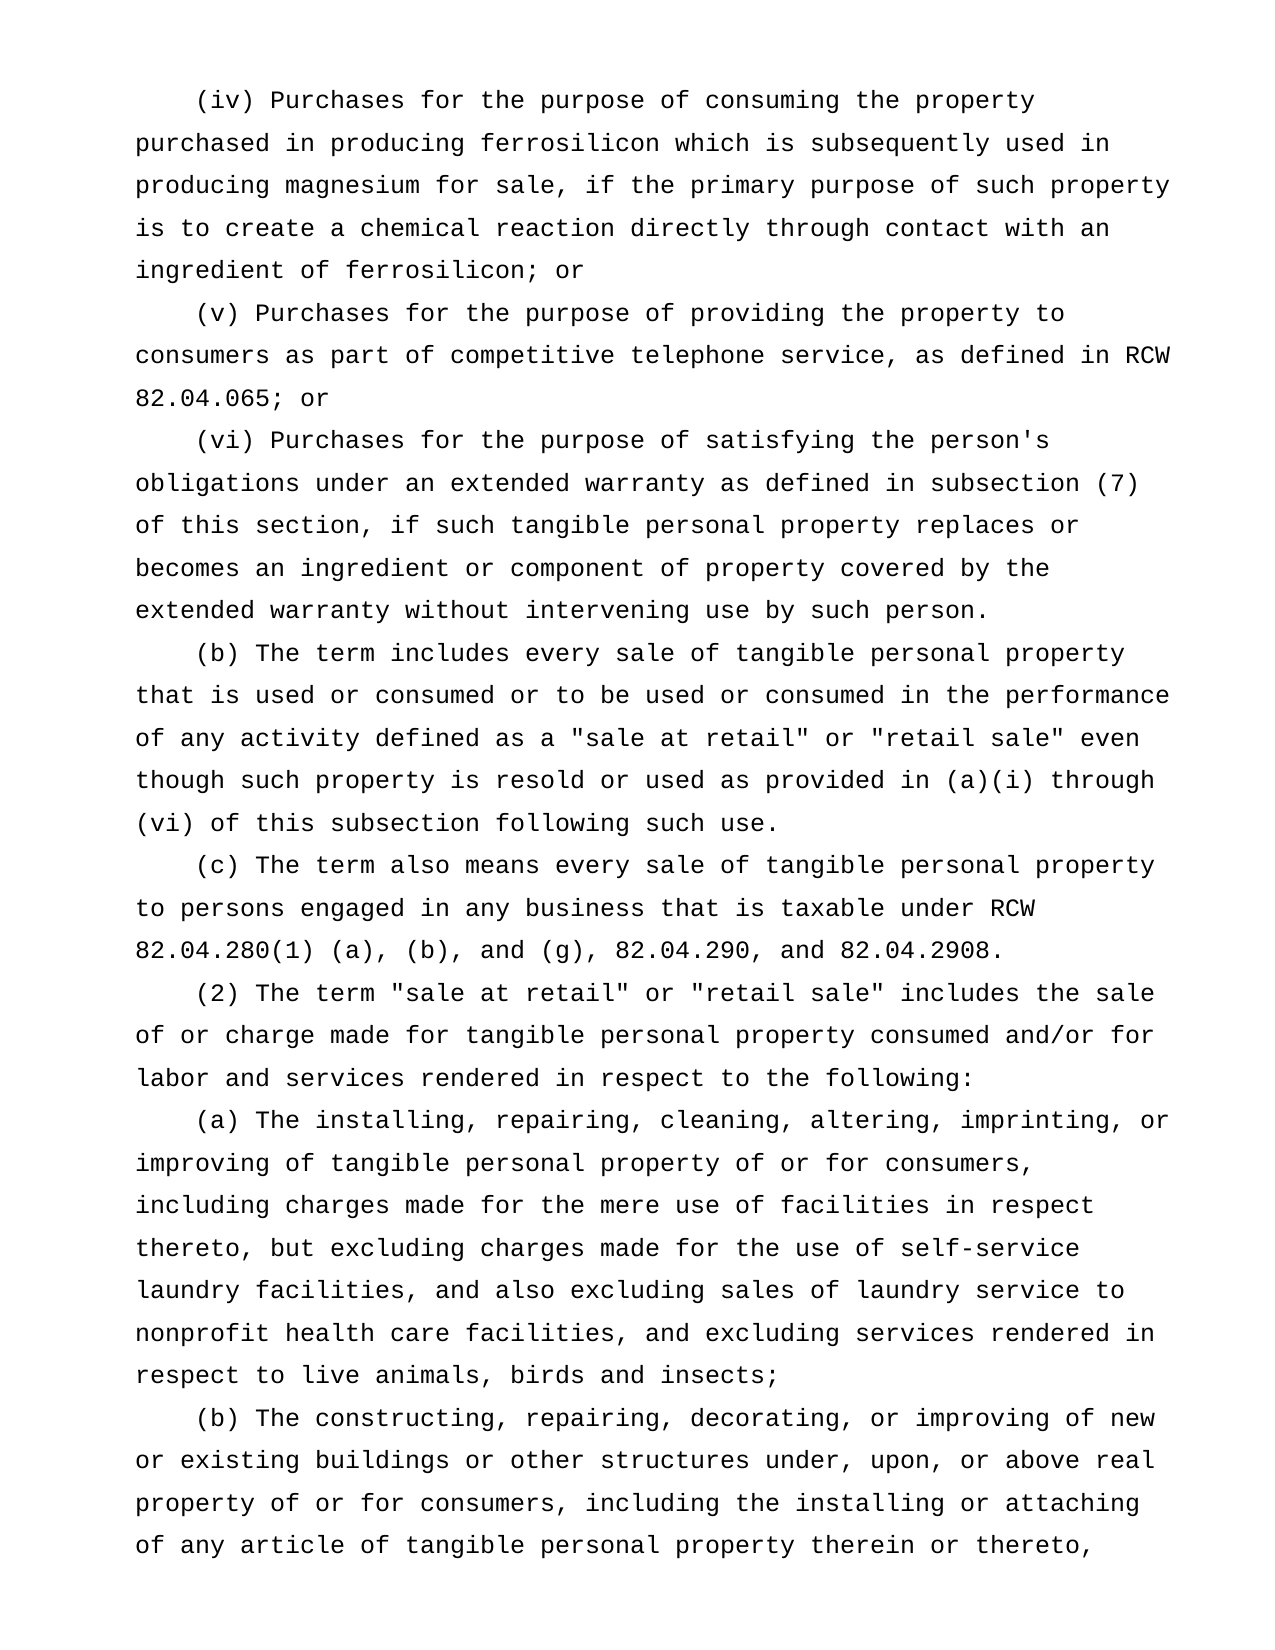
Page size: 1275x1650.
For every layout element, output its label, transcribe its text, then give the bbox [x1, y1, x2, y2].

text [135, 1392, 1170, 1562]
text (vi) Purchases for the purpose of satisfying the person's obligations under an extended warranty as defined in subsection (7) of this section, if such tangible personal property replaces or becomes an ingredient or component of property covered by the extended warranty without intervening use by such person. [135, 415, 1170, 627]
text (b) The term includes every sale of tangible personal property that is used or consumed or to be used or consumed in the performance of any activity defined as a "sale at retail" or "retail sale" even though such property is resold or used as provided in (a)(i) through (vi) of this subsection following such use. [135, 627, 1170, 840]
text (iv) Purchases for the purpose of consuming the property purchased in producing ferrosilicon which is subsequently used in producing magnesium for sale, if the primary purpose of such property is to create a chemical reaction directly through contact with an ingredient of ferrosilicon; or [135, 75, 1170, 287]
text (2) The term "sale at retail" or "retail sale" includes the sale of or charge made for tangible personal property consumed and/or for labor and services rendered in respect to the following: [135, 967, 1170, 1095]
text (a) The installing, repairing, cleaning, altering, imprinting, or improving of tangible personal property of or for consumers, including charges made for the mere use of facilities in respect thereto, but excluding charges made for the use of self-service laundry facilities, and also excluding sales of laundry service to nonprofit health care facilities, and excluding services rendered in respect to live animals, birds and insects; [135, 1095, 1170, 1392]
text (v) Purchases for the purpose of providing the property to consumers as part of competitive telephone service, as defined in RCW 82.04.065; or [135, 287, 1170, 415]
text (c) The term also means every sale of tangible personal property to persons engaged in any business that is taxable under RCW 82.04.280(1) (a), (b), and (g), 82.04.290, and 82.04.2908. [135, 840, 1170, 967]
